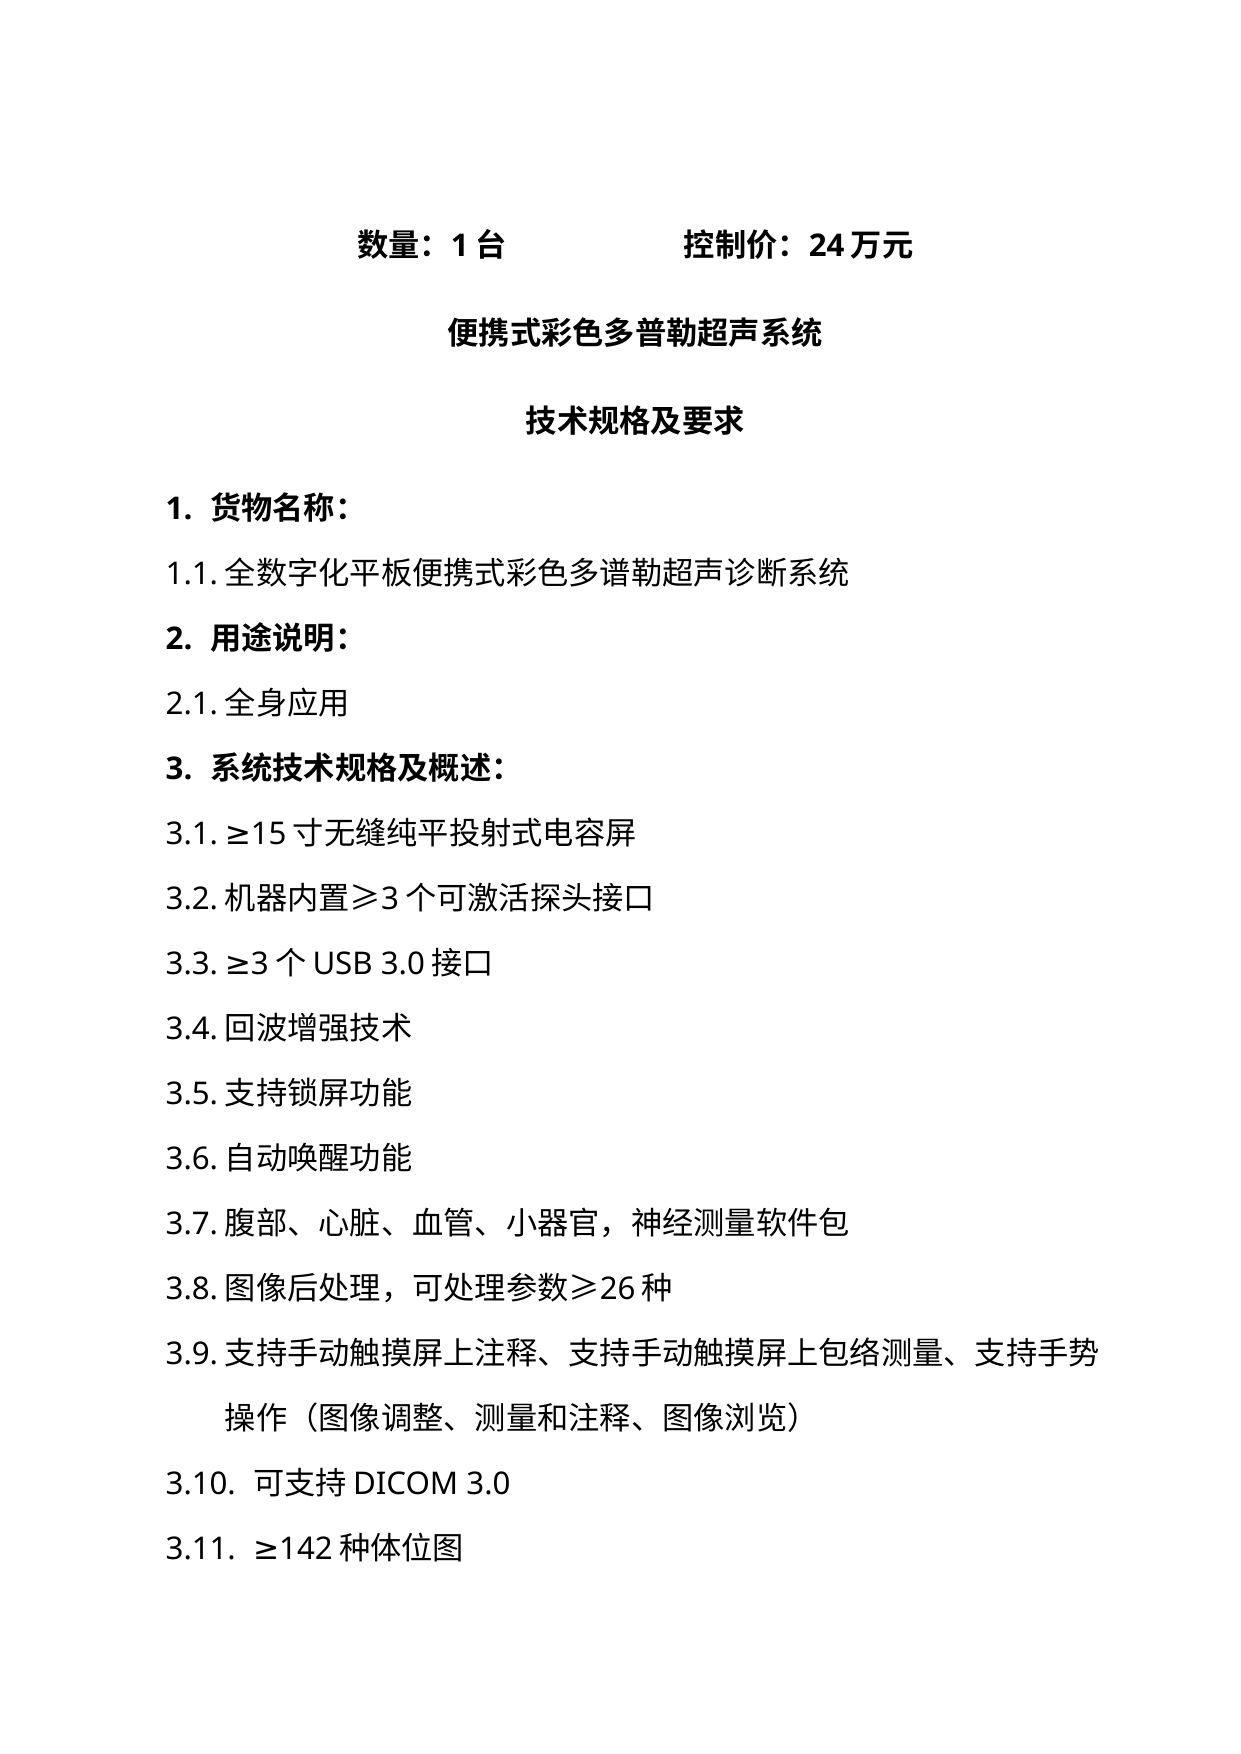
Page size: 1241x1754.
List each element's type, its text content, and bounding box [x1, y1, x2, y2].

list 可支持DICOM 3.0 [165, 1449, 1104, 1514]
list 回波增强技术 [165, 994, 1104, 1059]
list 图像后处理，可处理参数≥26种 [165, 1254, 1104, 1319]
list 自动唤醒功能 [165, 1124, 1104, 1189]
list 支持手动触摸屏上注释、支持手动触摸屏上包络测量、支持手势操作（图像调整、测量和注释、图像浏览） [165, 1319, 1104, 1449]
list ≥142种体位图 [165, 1514, 1104, 1579]
list 全数字化平板便携式彩色多谱勒超声诊断系统 [165, 539, 1104, 604]
list ≥15寸无缝纯平投射式电容屏 [165, 799, 1104, 864]
text 数量：1台 控制价：24万元 [165, 211, 1104, 276]
list 全身应用 [165, 669, 1104, 734]
list 用途说明： [165, 604, 1104, 669]
list 货物名称： [165, 474, 1104, 539]
list 系统技术规格及概述： [165, 734, 1104, 799]
list 支持锁屏功能 [165, 1059, 1104, 1124]
list 腹部、心脏、血管、小器官，神经测量软件包 [165, 1189, 1104, 1254]
text 技术规格及要求 [165, 386, 1104, 451]
list ≥3个USB 3.0接口 [165, 929, 1104, 994]
list 机器内置≥3个可激活探头接口 [165, 864, 1104, 929]
text 便携式彩色多普勒超声系统 [165, 298, 1104, 363]
